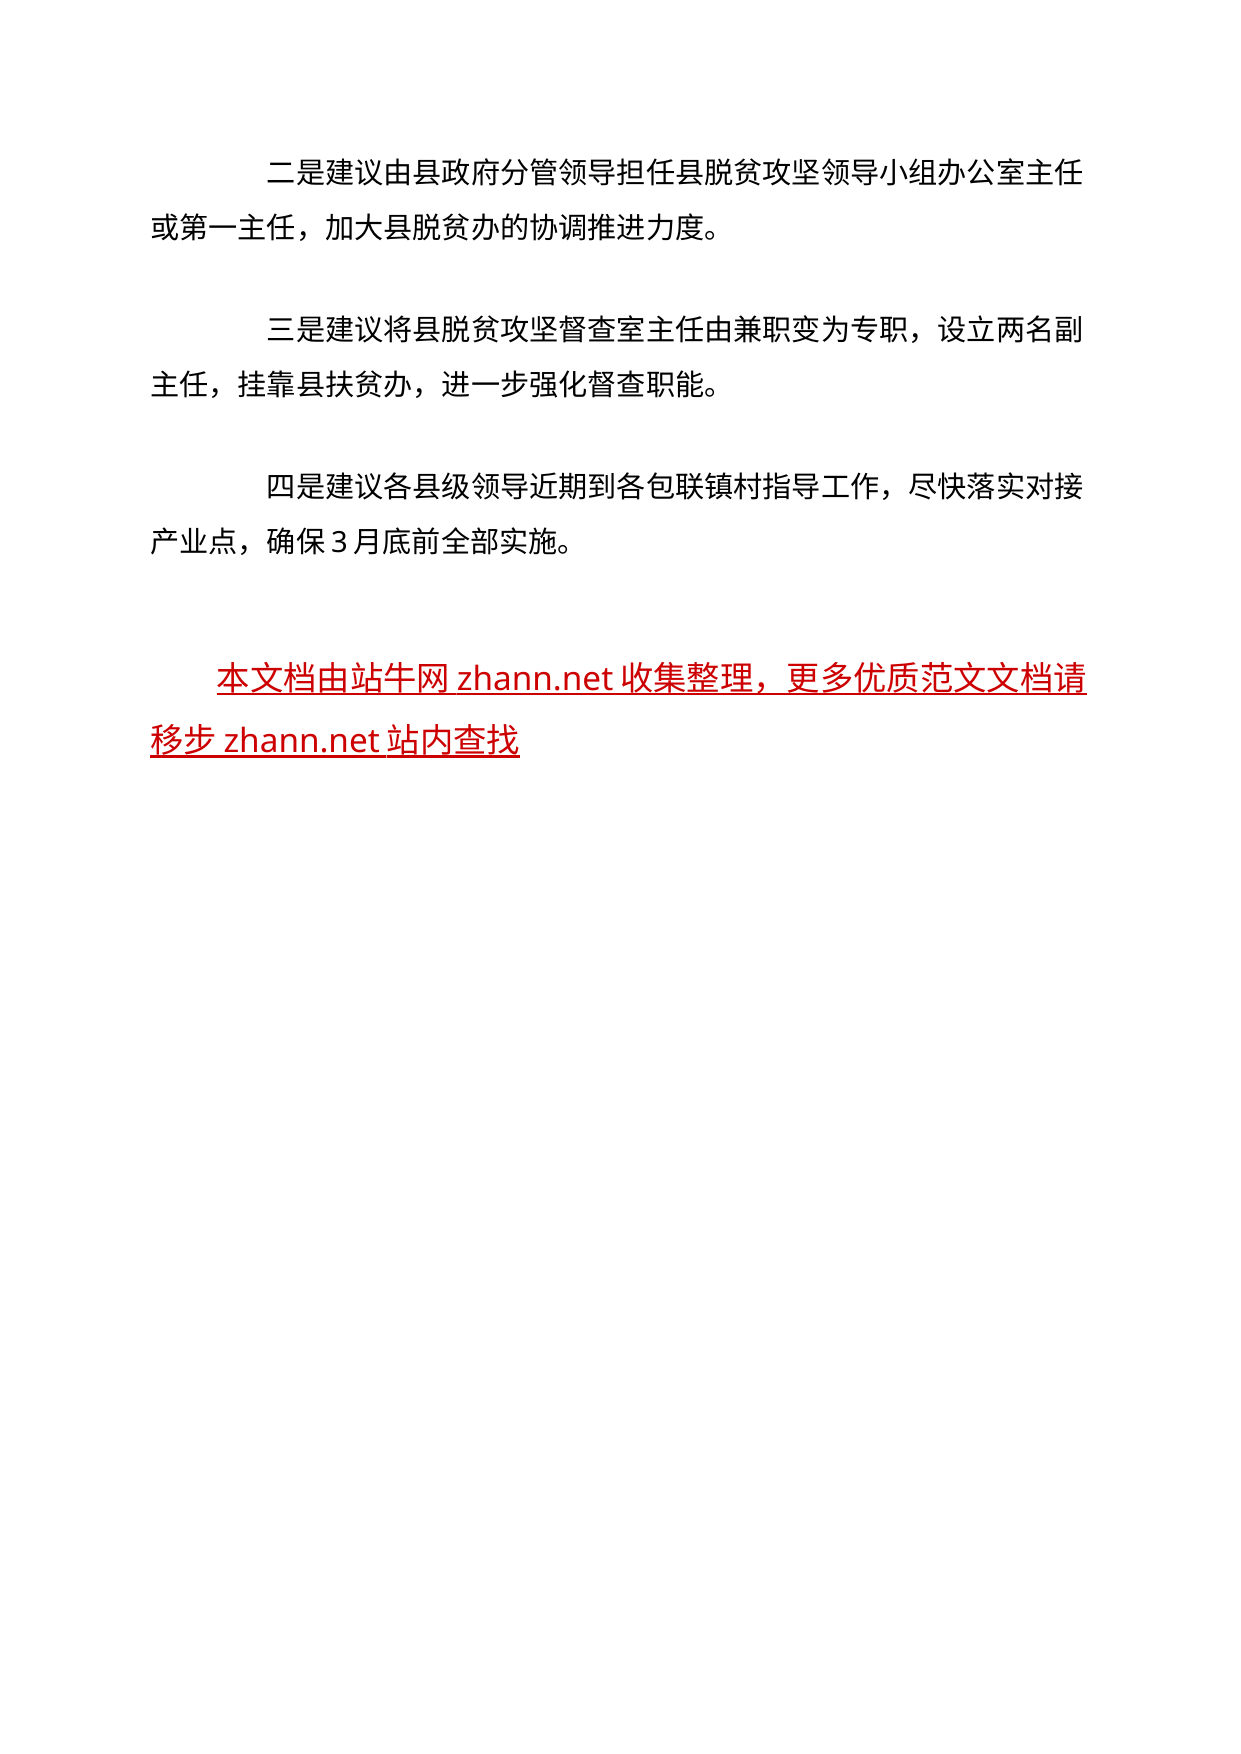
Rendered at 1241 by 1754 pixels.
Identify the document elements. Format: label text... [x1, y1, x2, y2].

text 三是建议将县脱贫攻坚督查室主任由兼职变为专职，设立两名副主任，挂靠县扶贫办，进一步强化督查职能。 [150, 307, 1090, 404]
text 四是建议各县级领导近期到各包联镇村指导工作，尽快落实对接产业点，确保3月底前全部实施。 [150, 463, 1090, 561]
text 二是建议由县政府分管领导担任县脱贫攻坚领导小组办公室主任或第一主任，加大县脱贫办的协调推进力度。 [150, 150, 1090, 247]
text 本文档由站牛网zhann.net收集整理，更多优质范文文档请移步zhann.net站内查找 [150, 651, 1090, 763]
